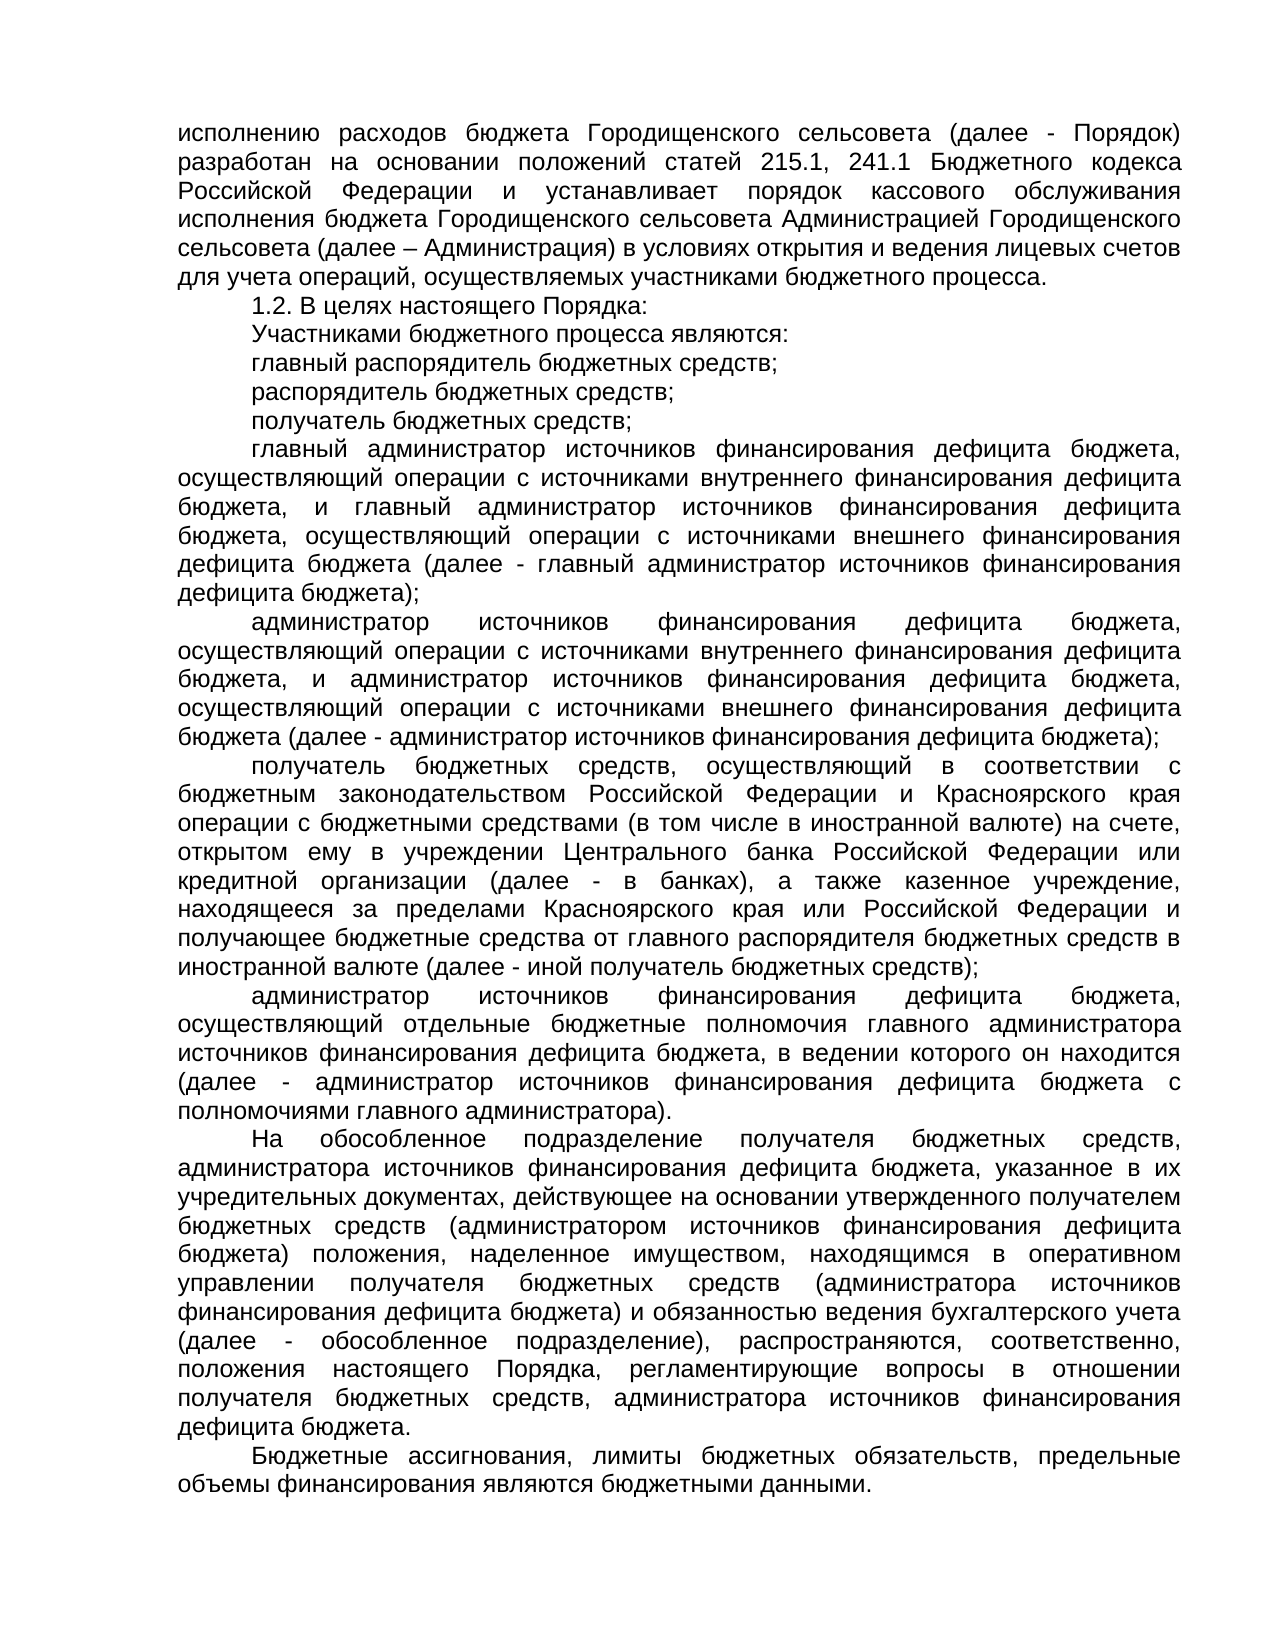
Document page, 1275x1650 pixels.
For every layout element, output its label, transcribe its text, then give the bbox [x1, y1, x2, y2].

text администратор источников финансирования дефицита бюджета, осуществляющий операции с источниками внутреннего финансирования дефицита бюджета, и администратор источников финансирования дефицита бюджета, осуществляющий операции с источниками внешнего финансирования дефицита бюджета (далее - администратор источников финансирования дефицита бюджета); [177, 607, 1182, 751]
text Бюджетные ассигнования, лимиты бюджетных обязательств, предельные объемы финансирования являются бюджетными данными. [177, 1441, 1182, 1498]
text На обособленное подразделение получателя бюджетных средств, администратора источников финансирования дефицита бюджета, указанное в их учредительных документах, действующее на основании утвержденного получателем бюджетных средств (администратором источников финансирования дефицита бюджета) положения, наделенное имуществом, находящимся в оперативном управлении получателя бюджетных средств (администратора источников финансирования дефицита бюджета) и обязанностью ведения бухгалтерского учета (далее - обособленное подразделение), распространяются, соответственно, положения настоящего Порядка, регламентирующие вопросы в отношении получателя бюджетных средств, администратора источников финансирования дефицита бюджета. [177, 1124, 1182, 1441]
text администратор источников финансирования дефицита бюджета, осуществляющий отдельные бюджетные полномочия главного администратора источников финансирования дефицита бюджета, в ведении которого он находится (далее - администратор источников финансирования дефицита бюджета с полномочиями главного администратора). [177, 981, 1182, 1124]
text 1.2. В целях настоящего Порядка: [177, 291, 1182, 319]
text получатель бюджетных средств; [177, 406, 1182, 434]
text Участниками бюджетного процесса являются: [177, 319, 1182, 348]
text главный администратор источников финансирования дефицита бюджета, осуществляющий операции с источниками внутреннего финансирования дефицита бюджета, и главный администратор источников финансирования дефицита бюджета, осуществляющий операции с источниками внешнего финансирования дефицита бюджета (далее - главный администратор источников финансирования дефицита бюджета); [177, 434, 1182, 607]
text главный распорядитель бюджетных средств; [177, 348, 1182, 377]
text распорядитель бюджетных средств; [177, 377, 1182, 406]
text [177, 118, 1182, 291]
text получатель бюджетных средств, осуществляющий в соответствии с бюджетным законодательством Российской Федерации и Красноярского края операции с бюджетными средствами (в том числе в иностранной валюте) на счете, открытом ему в учреждении Центрального банка Российской Федерации или кредитной организации (далее - в банках), а также казенное учреждение, находящееся за пределами Красноярского края или Российской Федерации и получающее бюджетные средства от главного распорядителя бюджетных средств в иностранной валюте (далее - иной получатель бюджетных средств); [177, 751, 1182, 981]
